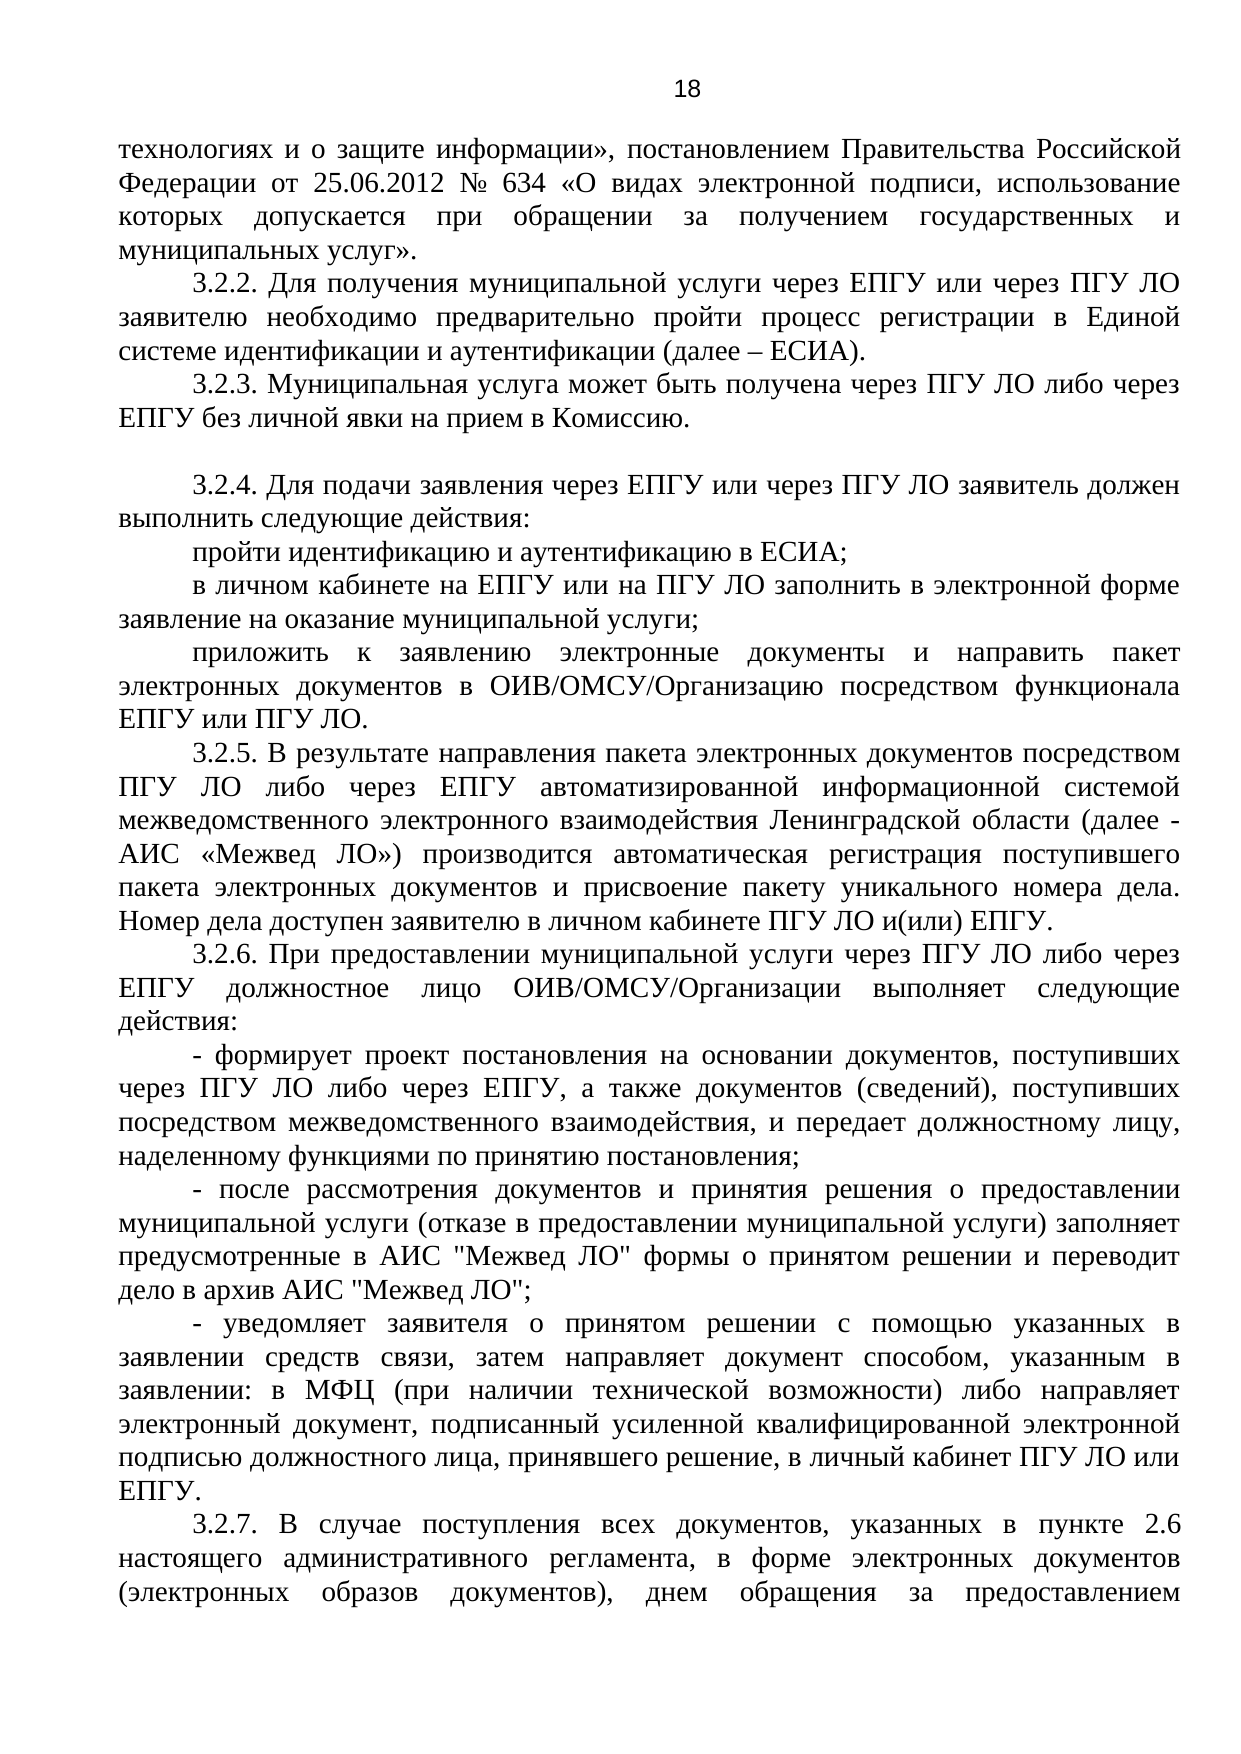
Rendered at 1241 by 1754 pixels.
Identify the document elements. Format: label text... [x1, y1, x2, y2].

text 3.2.6. При предоставлении муниципальной услуги через ПГУ ЛО либо через ЕПГУ должностное лицо ОИВ/ОМСУ/Организации выполняет следующие действия: [118, 936, 1181, 1037]
text приложить к заявлению электронные документы и направить пакет электронных документов в ОИВ/ОМСУ/Организацию посредством функционала ЕПГУ или ПГУ ЛО. [118, 634, 1181, 735]
text - уведомляет заявителя о принятом решении с помощью указанных в заявлении средств связи, затем направляет документ способом, указанным в заявлении: в МФЦ (при наличии технической возможности) либо направляет электронный документ, подписанный усиленной квалифицированной электронной подписью должностного лица, принявшего решение, в личный кабинет ПГУ ЛО или ЕПГУ. [118, 1305, 1181, 1507]
text 3.2.3. Муниципальная услуга может быть получена через ПГУ ЛО либо через ЕПГУ без личной явки на прием в Комиссию. [118, 366, 1181, 433]
text 3.2.2. Для получения муниципальной услуги через ЕПГУ или через ПГУ ЛО заявителю необходимо предварительно пройти процесс регистрации в Единой системе идентификации и аутентификации (далее – ЕСИА). [118, 266, 1181, 366]
text 3.2.5. В результате направления пакета электронных документов посредством ПГУ ЛО либо через ЕПГУ автоматизированной информационной системой межведомственного электронного взаимодействия Ленинградской области (далее - АИС «Межвед ЛО») производится автоматическая регистрация поступившего пакета электронных документов и присвоение пакету уникального номера дела. Номер дела доступен заявителю в личном кабинете ПГУ ЛО и(или) ЕПГУ. [118, 735, 1181, 936]
text - после рассмотрения документов и принятия решения о предоставлении муниципальной услуги (отказе в предоставлении муниципальной услуги) заполняет предусмотренные в АИС "Межвед ЛО" формы о принятом решении и переводит дело в архив АИС "Межвед ЛО"; [118, 1171, 1181, 1305]
text 3.2.4. Для подачи заявления через ЕПГУ или через ПГУ ЛО заявитель должен выполнить следующие действия: [118, 467, 1181, 534]
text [118, 1507, 1181, 1607]
text пройти идентификацию и аутентификацию в ЕСИА; [118, 534, 1181, 567]
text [118, 131, 1181, 266]
text - формирует проект постановления на основании документов, поступивших через ПГУ ЛО либо через ЕПГУ, а также документов (сведений), поступивших посредством межведомственного взаимодействия, и передает должностному лицу, наделенному функциями по принятию постановления; [118, 1037, 1181, 1171]
text в личном кабинете на ЕПГУ или на ПГУ ЛО заполнить в электронной форме заявление на оказание муниципальной услуги; [118, 567, 1181, 634]
